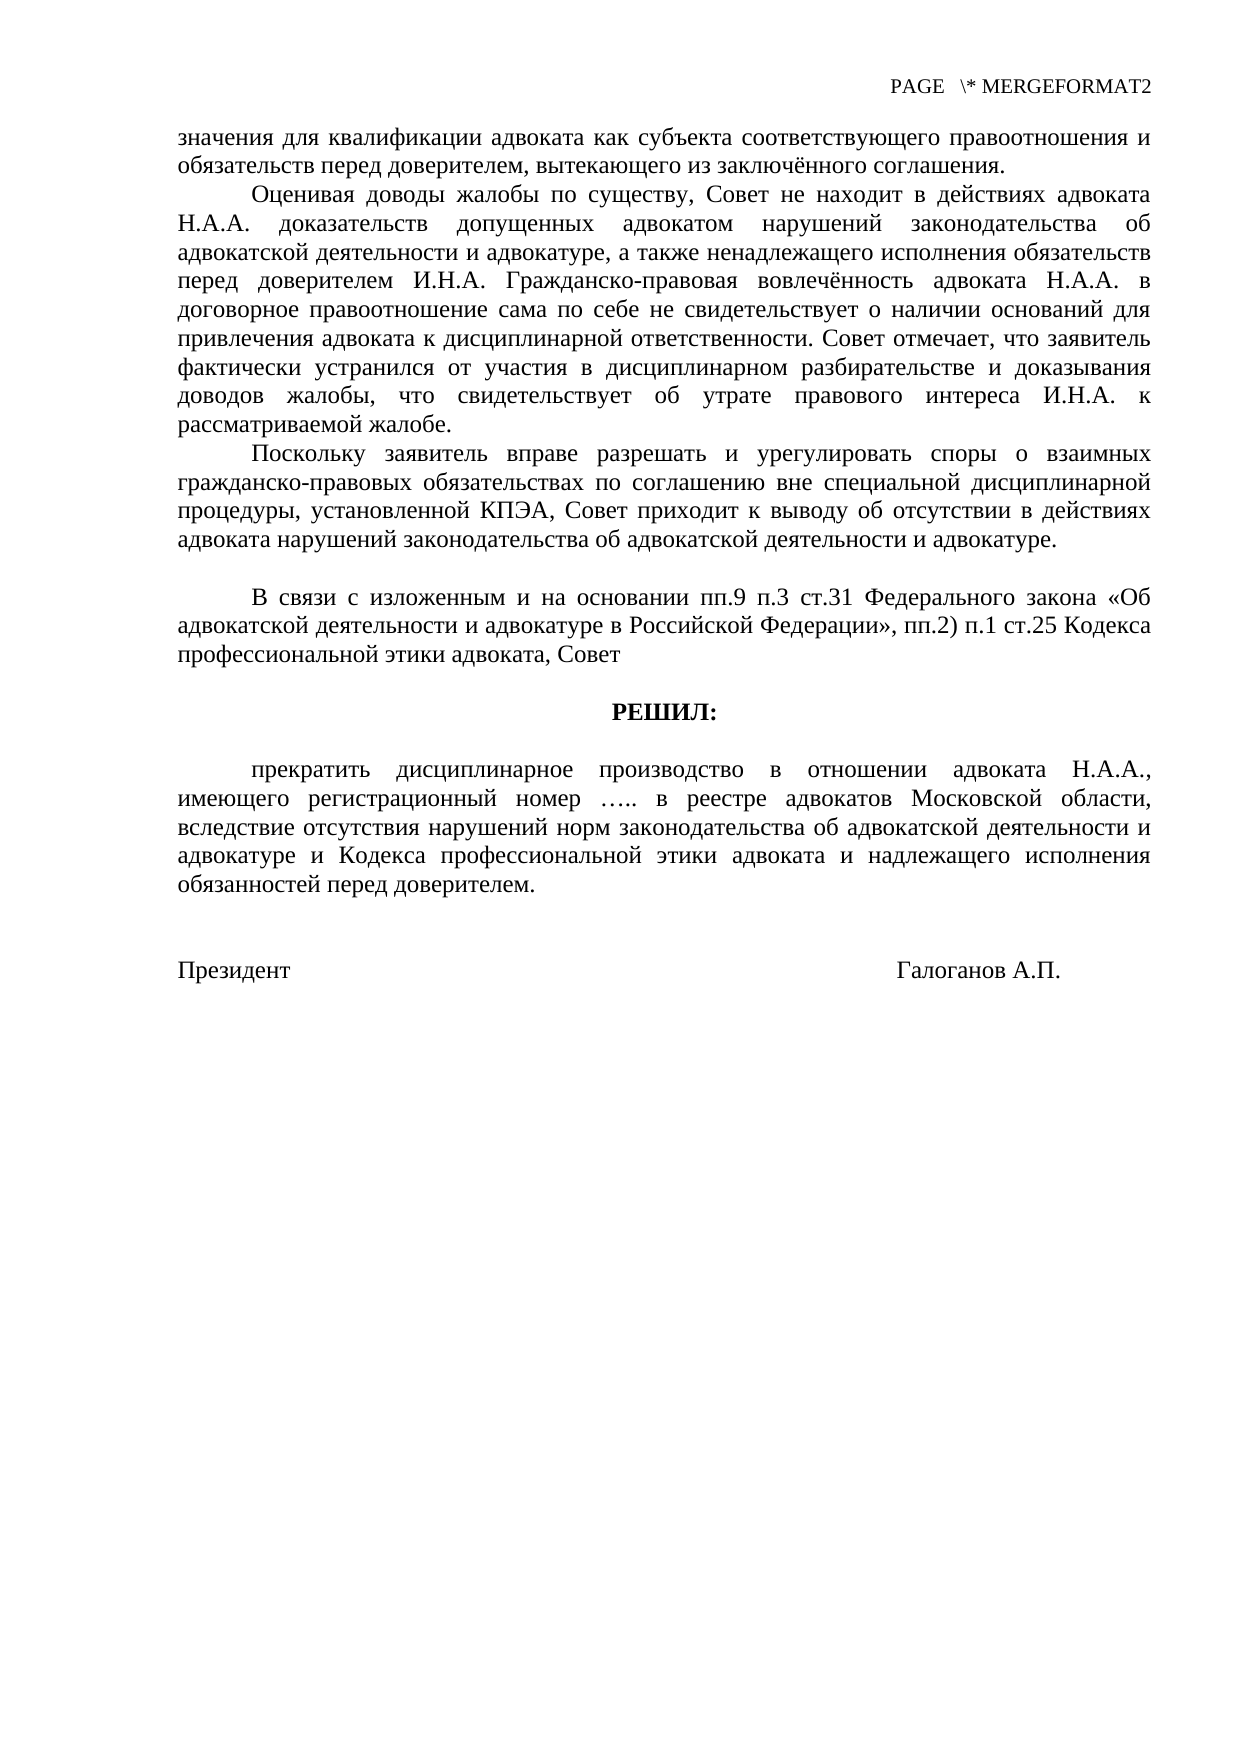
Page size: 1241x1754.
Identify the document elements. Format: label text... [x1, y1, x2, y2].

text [177, 122, 1152, 179]
text РЕШИЛ: [177, 697, 1152, 726]
text Оценивая доводы жалобы по существу, Совет не находит в действиях адвоката Н.А.А. доказательств допущенных адвокатом нарушений законодательства об адвокатской деятельности и адвокатуре, а также ненадлежащего исполнения обязательств перед доверителем И.Н.А. Гражданско-правовая вовлечённость адвоката Н.А.А. в договорное правоотношение сама по себе не свидетельствует о наличии оснований для привлечения адвоката к дисциплинарной ответственности. Совет отмечает, что заявитель фактически устранился от участия в дисциплинарном разбирательстве и доказывания доводов жалобы, что свидетельствует об утрате правового интереса И.Н.А. к рассматриваемой жалобе. [177, 179, 1152, 438]
text В связи с изложенным и на основании пп.9 п.3 ст.31 Федерального закона «Об адвокатской деятельности и адвокатуре в Российской Федерации», пп.2) п.1 ст.25 Кодекса профессиональной этики адвоката, Совет [177, 582, 1152, 668]
text прекратить дисциплинарное производство в отношении адвоката Н.А.А., имеющего регистрационный номер ….. в реестре адвокатов Московской области, вследствие отсутствия нарушений норм законодательства об адвокатской деятельности и адвокатуре и Кодекса профессиональной этики адвоката и надлежащего исполнения обязанностей перед доверителем. [177, 754, 1152, 898]
text Поскольку заявитель вправе разрешать и урегулировать споры о взаимных гражданско-правовых обязательствах по соглашению вне специальной дисциплинарной процедуры, установленной КПЭА, Совет приходит к выводу об отсутствии в действиях адвоката нарушений законодательства об адвокатской деятельности и адвокатуре. [177, 438, 1152, 553]
text Президент Галоганов А.П. [177, 956, 1152, 984]
